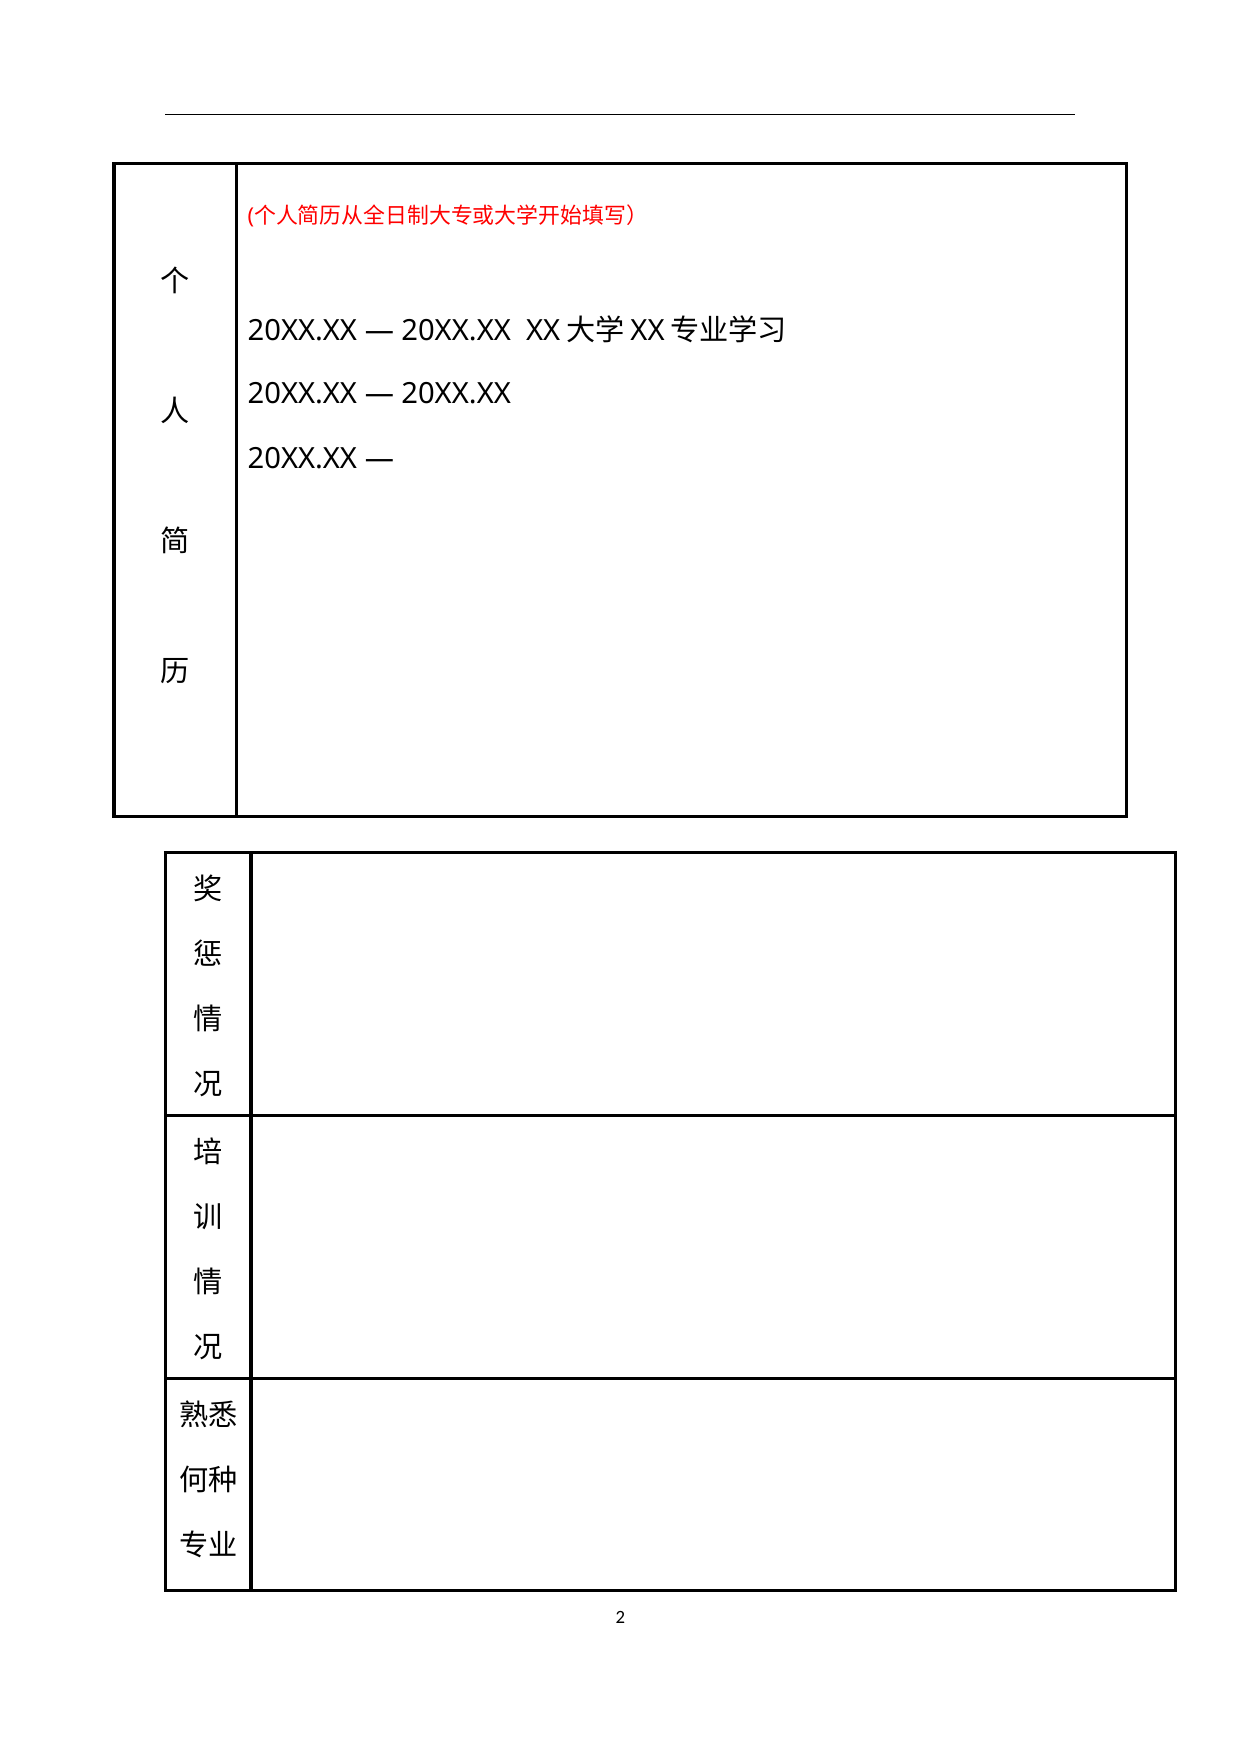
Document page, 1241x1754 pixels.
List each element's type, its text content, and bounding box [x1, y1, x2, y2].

table_header [253, 854, 1174, 1114]
table_cell [253, 1117, 1174, 1377]
table_cell [253, 1380, 1174, 1589]
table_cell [167, 1380, 249, 1589]
table_cell 个 人 简 历 [116, 165, 235, 815]
table_cell 培 训 情 况 [167, 1117, 249, 1377]
table_header 奖 惩 情 况 [167, 854, 249, 1114]
table_cell (个人简历从全日制大专或大学开始填写） 20XX.XX — 20XX.XX XX大学XX专业学习 20XX.XX — 20XX.XX 20XX.XX — [238, 165, 1125, 815]
